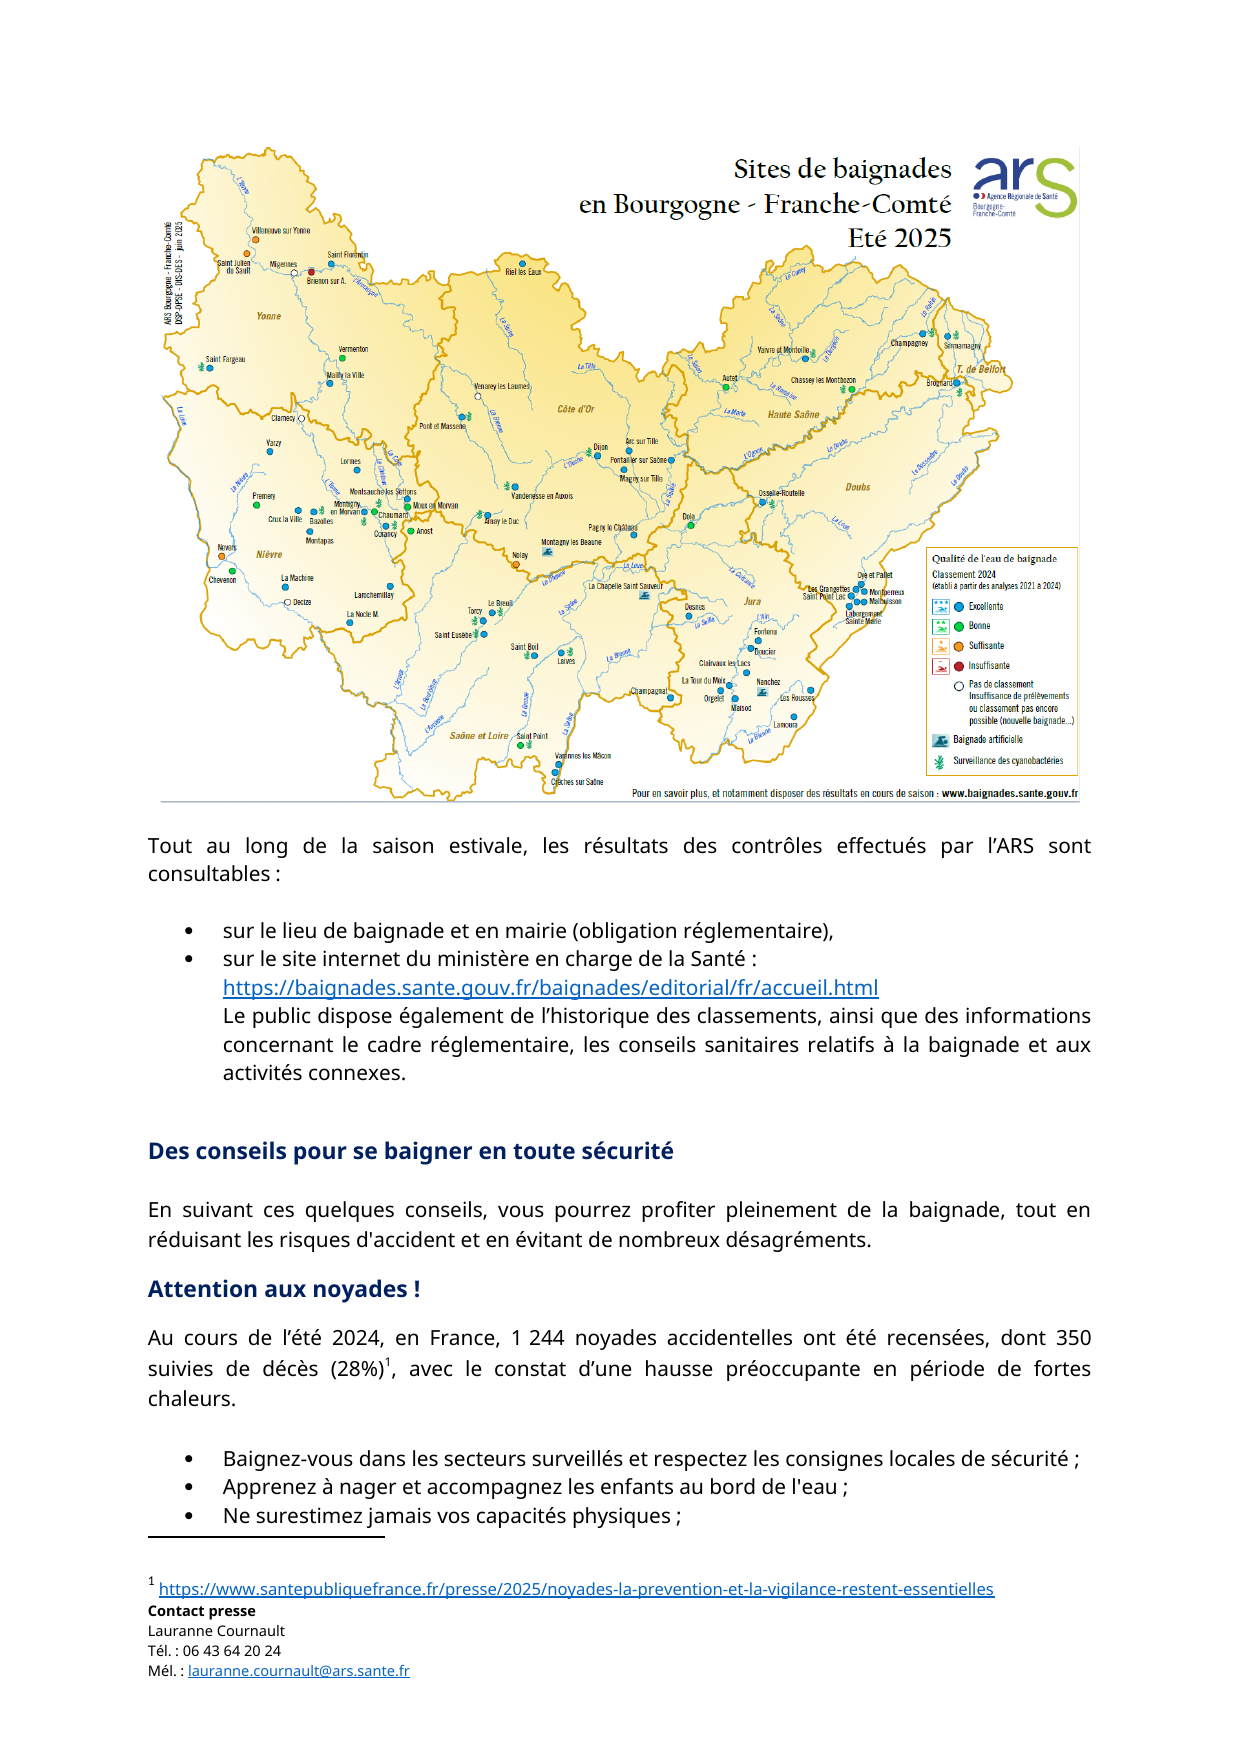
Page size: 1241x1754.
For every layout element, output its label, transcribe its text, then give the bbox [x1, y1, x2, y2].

list Apprenez à nager et accompagnez les enfants au bord de l'eau ; [185, 1472, 1093, 1501]
list Ne surestimez jamais vos capacités physiques ; [185, 1501, 1093, 1529]
list sur le site internet du ministère en charge de la Santé : [185, 944, 1093, 973]
list Le public dispose également de l’historique des classements, ainsi que des informations concernant le cadre réglementaire, les conseils sanitaires relatifs à la baignade et aux activités connexes. [223, 1001, 1093, 1087]
picture [160, 147, 1080, 803]
text Attention aux noyades ! [148, 1273, 1093, 1304]
list sur le lieu de baignade et en mairie (obligation réglementaire), [185, 916, 1093, 944]
list https://baignades.sante.gouv.fr/baignades/editorial/fr/accueil.html [223, 973, 1093, 1001]
text Au cours de l’été 2024, en France, 1 244 noyades accidentelles ont été recensées, dont 350 suivies de décès (28%), avec le constat d’une hausse préoccupante en période de fortes chaleurs. [148, 1323, 1093, 1413]
text En suivant ces quelques conseils, vous pourrez profiter pleinement de la baignade, tout en réduisant les risques d'accident et en évitant de nombreux désagréments. [148, 1195, 1093, 1254]
list Baignez-vous dans les secteurs surveillés et respectez les consignes locales de sécurité ; [185, 1444, 1093, 1472]
text Des conseils pour se baigner en toute sécurité [148, 1135, 1093, 1166]
text Tout au long de la saison estivale, les résultats des contrôles effectués par l’ARS sont consultables : [148, 831, 1093, 888]
